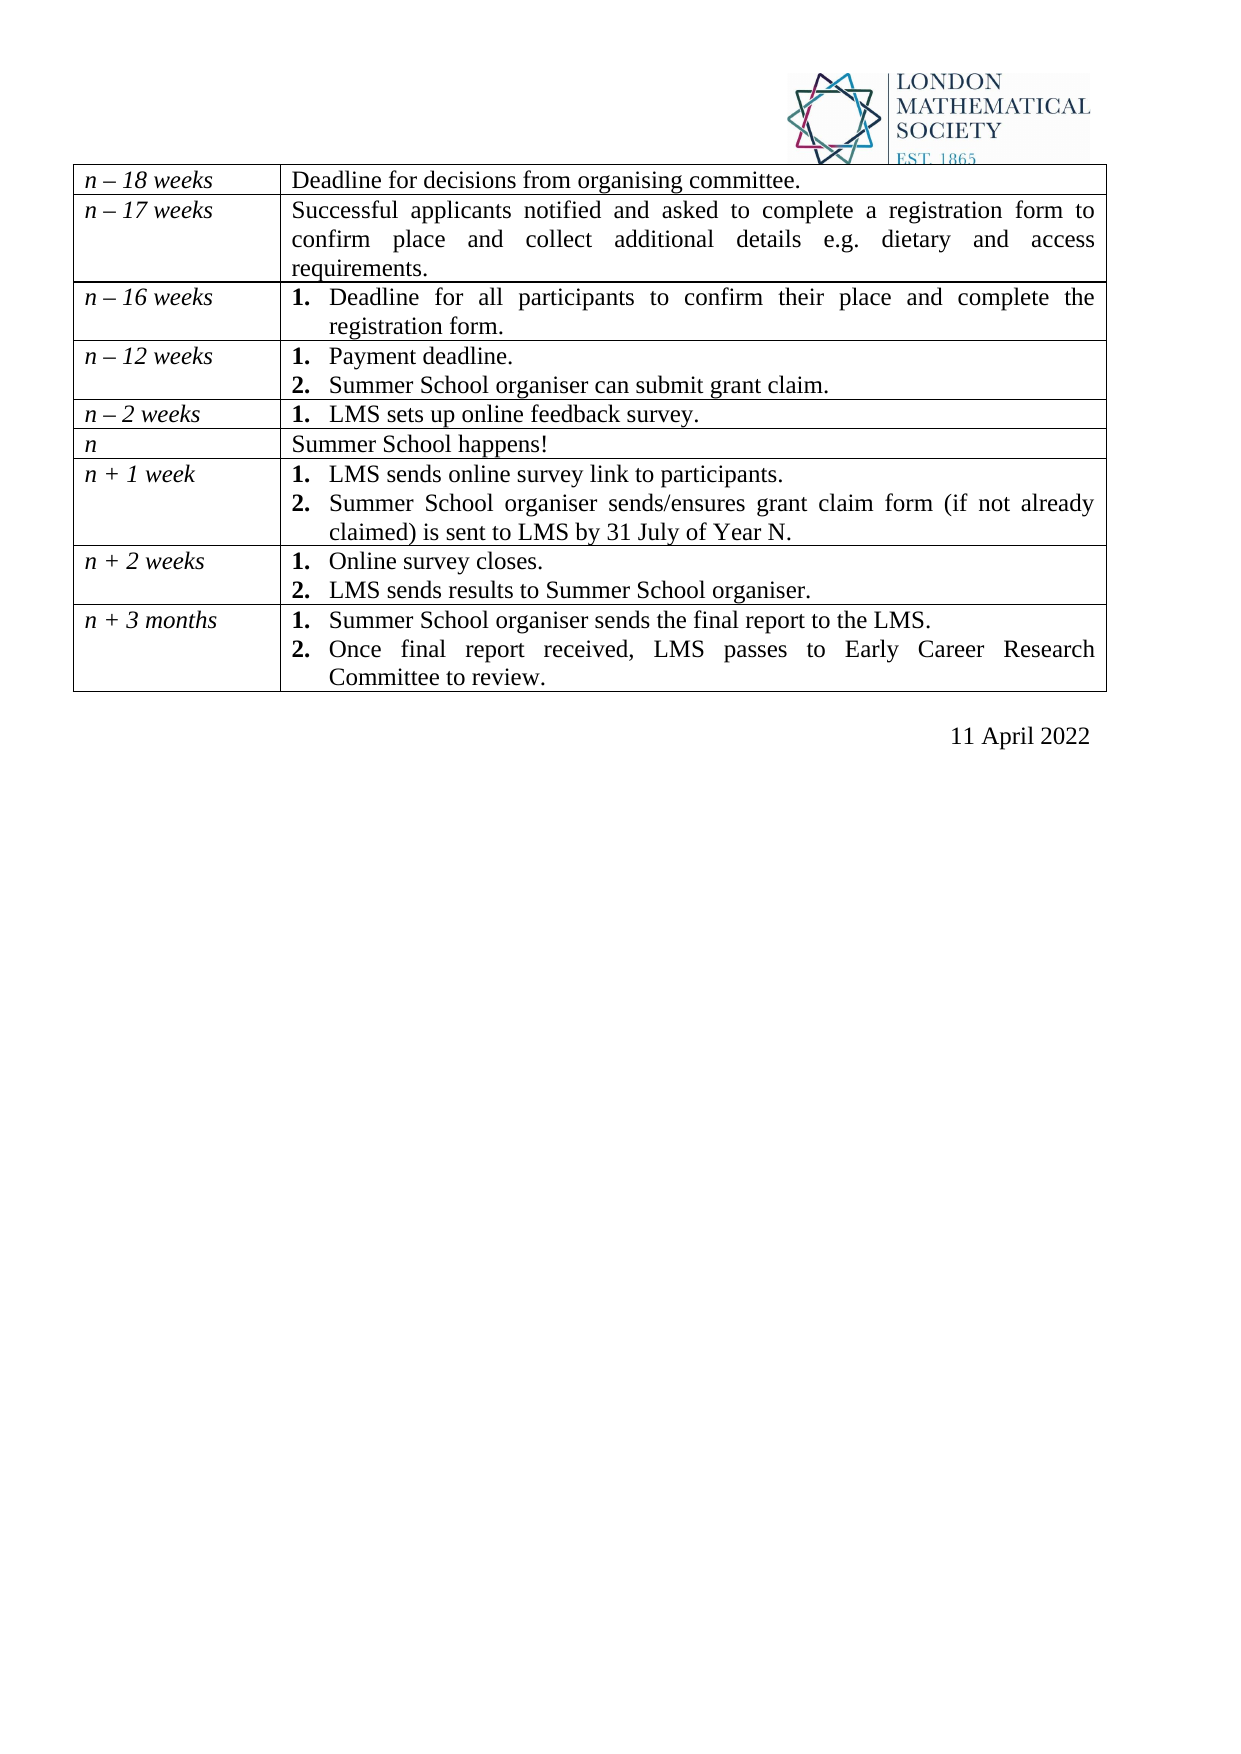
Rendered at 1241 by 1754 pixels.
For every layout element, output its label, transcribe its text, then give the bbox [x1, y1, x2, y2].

table_cell n – 16 weeks [74, 283, 280, 340]
table_cell Deadline for all participants to confirm their place and complete the registration form. [281, 283, 1106, 340]
table_cell n – 2 weeks [74, 400, 280, 428]
table_cell n + 2 weeks [74, 546, 280, 604]
table_cell n – 18 weeks [74, 165, 280, 194]
table_cell LMS sets up online feedback survey. [281, 400, 1106, 428]
table_cell Summer School happens! [281, 429, 1106, 458]
table_cell LMS sends online survey link to participants. Summer School organiser sends/ensures grant claim form (if not already claimed) is sent to LMS by 31 July of Year N. [281, 459, 1106, 545]
table_cell n – 17 weeks [74, 195, 280, 281]
table_cell n [74, 429, 280, 458]
table_cell Summer School organiser sends the final report to the LMS. Once final report received, LMS passes to Early Career Research Committee to review. [281, 605, 1106, 691]
table_cell Successful applicants notified and asked to complete a registration form to confirm place and collect additional details e.g. dietary and access requirements. [281, 195, 1106, 281]
table_cell Payment deadline. Summer School organiser can submit grant claim. [281, 341, 1106, 398]
picture [787, 73, 1091, 164]
text 11 April 2022 [150, 721, 1090, 750]
table_cell n + 1 week [74, 459, 280, 545]
table_cell Deadline for decisions from organising committee. [281, 165, 1106, 194]
table_cell n – 12 weeks [74, 341, 280, 398]
table_cell n + 3 months [74, 605, 280, 691]
table_cell Online survey closes. LMS sends results to Summer School organiser. [281, 546, 1106, 604]
